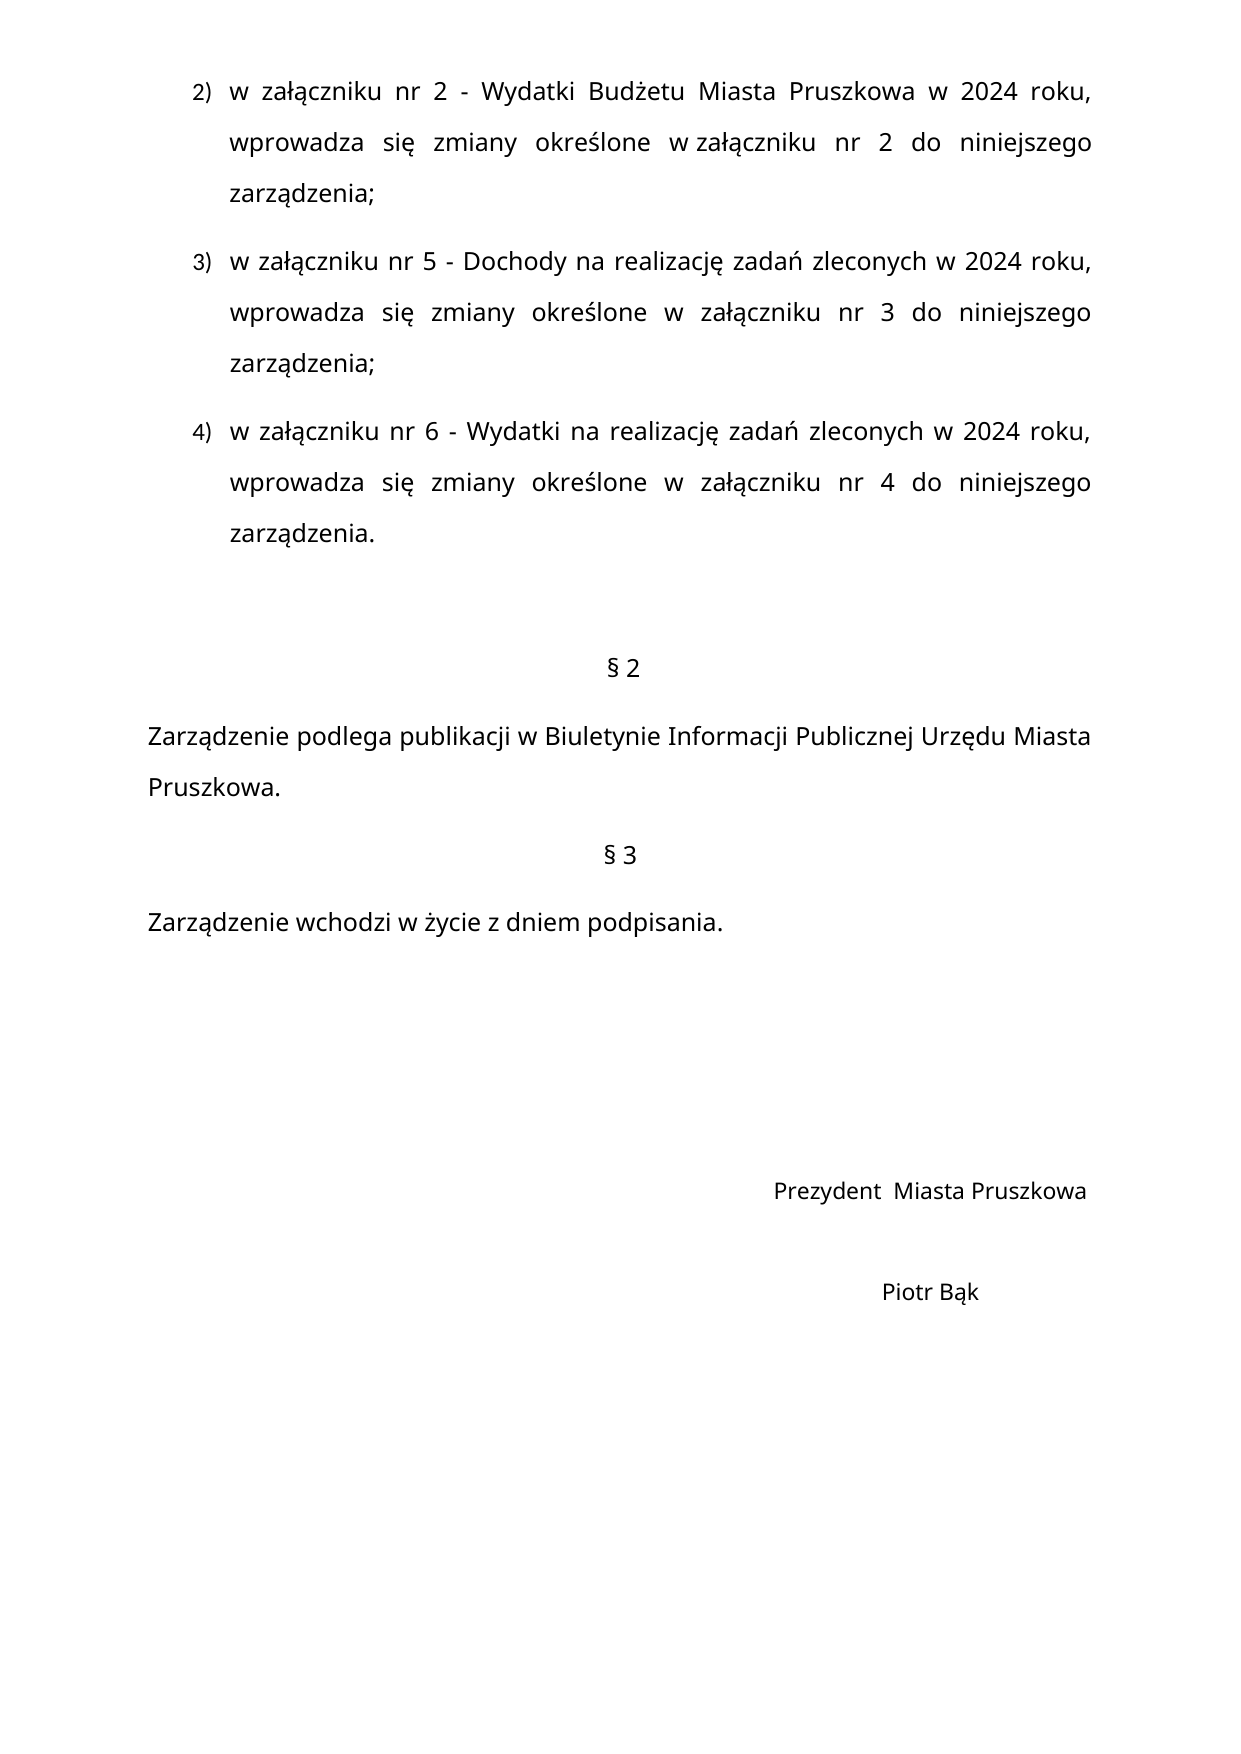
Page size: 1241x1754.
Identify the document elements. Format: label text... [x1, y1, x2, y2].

text § 2 [148, 651, 1093, 685]
text Zarządzenie wchodzi w życie z dniem podpisania. [148, 905, 1093, 939]
list w załączniku nr 6 - Wydatki na realizację zadań zleconych w 2024 roku, wprowadza się zmiany określone w załączniku nr 4 do niniejszego zarządzenia. [192, 413, 1093, 549]
text Zarządzenie podlega publikacji w Biuletynie Informacji Publicznej Urzędu Miasta Pruszkowa. [148, 719, 1093, 804]
text § 3 [148, 837, 1093, 871]
list w załączniku nr 5 - Dochody na realizację zadań zleconych w 2024 roku, wprowadza się zmiany określone w załączniku nr 3 do niniejszego zarządzenia; [192, 244, 1093, 380]
text Piotr Bąk [768, 1276, 1093, 1307]
text Prezydent Miasta Pruszkowa [768, 1175, 1093, 1206]
list w załączniku nr 2 - Wydatki Budżetu Miasta Pruszkowa w 2024 roku, wprowadza się zmiany określone w załączniku nr 2 do niniejszego zarządzenia; [192, 74, 1093, 210]
